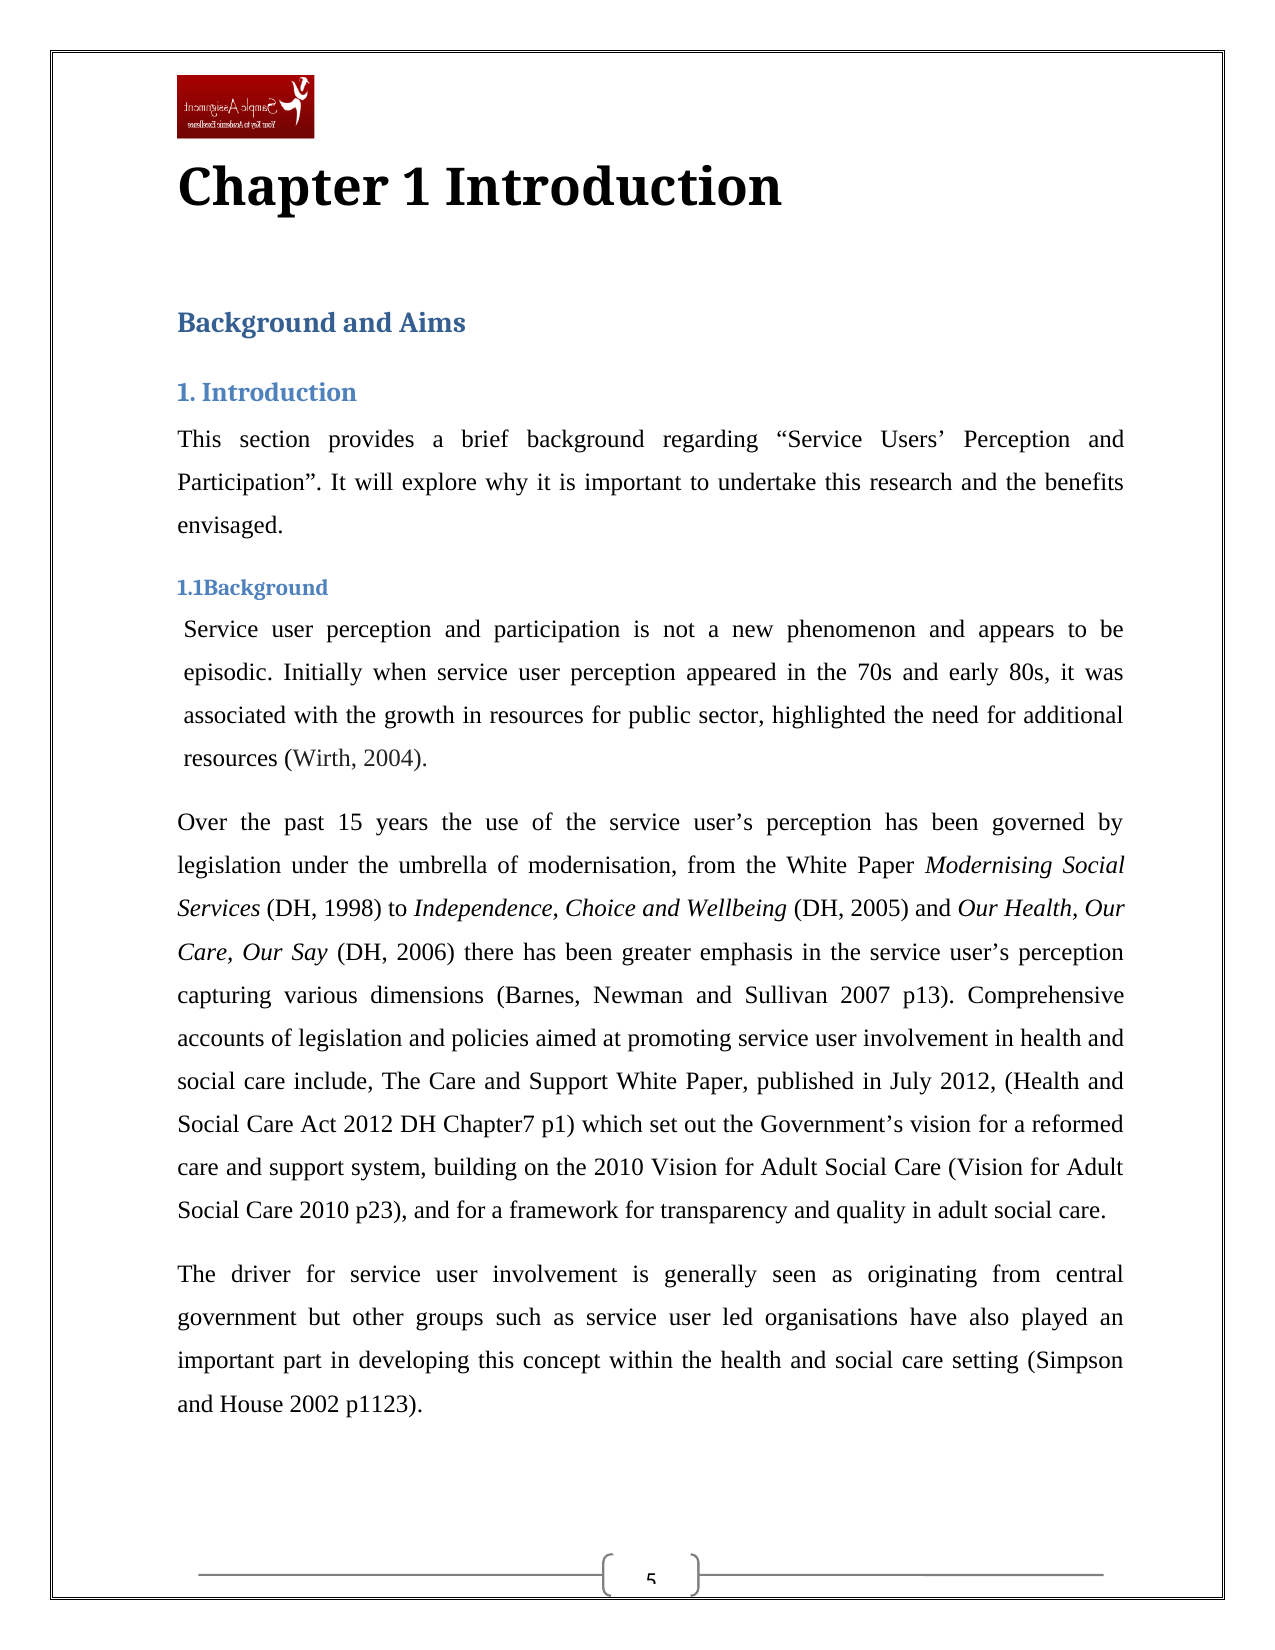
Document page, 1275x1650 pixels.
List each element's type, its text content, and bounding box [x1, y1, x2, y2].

subtitle Background and Aims [177, 306, 1125, 340]
subtitle 1. Introduction [177, 377, 1125, 409]
text Over the past 15 years the use of the service user’s perception has been governed by legislation under the umbrella of modernisation, from the White Paper Modernising Social Services (DH, 1998) to Independence, Choice and Wellbeing (DH, 2005) and Our Health, Our Care, Our Say (DH, 2006) there has been greater emphasis in the service user’s perception capturing various dimensions (Barnes, Newman and Sullivan 2007 p13). Comprehensive accounts of legislation and policies aimed at promoting service user involvement in health and social care include, The Care and Support White Paper, published in July 2012, (Health and Social Care Act 2012 DH Chapter7 p1) which set out the Government’s vision for a reformed care and support system, building on the 2010 Vision for Adult Social Care (Vision for Adult Social Care 2010 p23), and for a framework for transparency and quality in adult social care. [177, 807, 1125, 1224]
text Chapter 1 Introduction [177, 150, 1125, 221]
picture [177, 75, 315, 139]
text The driver for service user involvement is generally seen as originating from central government but other groups such as service user led organisations have also played an important part in developing this concept within the health and social care setting (Simpson and House 2002 p1123). [177, 1259, 1125, 1417]
text Service user perception and participation is not a new phenomenon and appears to be episodic. Initially when service user perception appeared in the 70s and early 80s, it was associated with the growth in resources for public sector, highlighted the need for additional resources (Wirth, 2004). [183, 614, 1125, 772]
subtitle 1.1Background [177, 574, 1125, 601]
text This section provides a brief background regarding “Service Users’ Perception and Participation”. It will explore why it is important to undertake this research and the benefits envisaged. [177, 424, 1125, 539]
